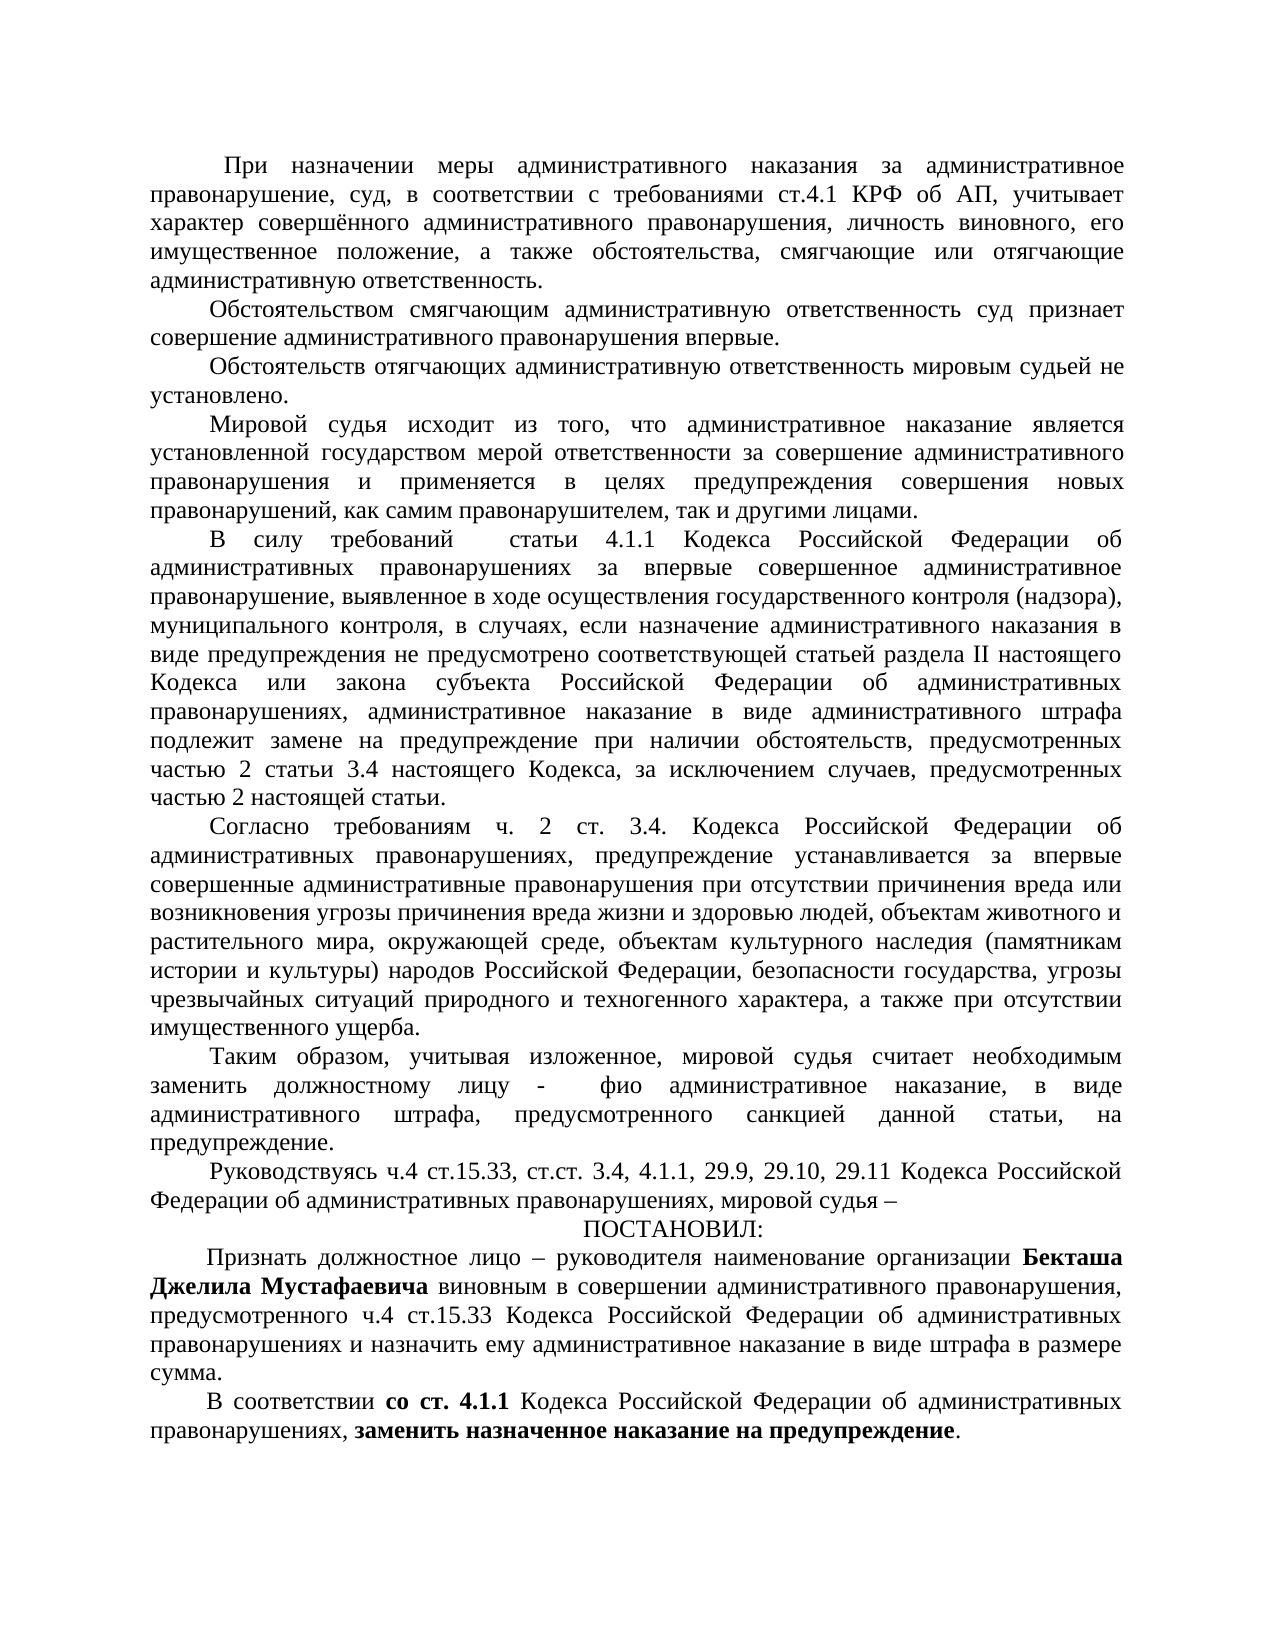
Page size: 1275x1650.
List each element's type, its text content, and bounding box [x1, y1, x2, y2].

text При назначении меры административного наказания за административное правонарушение, суд, в соответствии с требованиями ст.4.1 КРФ об АП, учитывает характер совершённого административного правонарушения, личность виновного, его имущественное положение, а также обстоятельства, смягчающие или отягчающие административную ответственность. [150, 150, 1125, 294]
text Согласно требованиям ч. 2 ст. 3.4. Кодекса Российской Федерации об административных правонарушениях, предупреждение устанавливается за впервые совершенные административные правонарушения при отсутствии причинения вреда или возникновения угрозы причинения вреда жизни и здоровью людей, объектам животного и растительного мира, окружающей среде, объектам культурного наследия (памятникам истории и культуры) народов Российской Федерации, безопасности государства, угрозы чрезвычайных ситуаций природного и техногенного характера, а также при отсутствии имущественного ущерба. [150, 811, 1123, 1041]
text Признать должностное лицо – руководителя наименование организации Бекташа Джелила Мустафаевича виновным в совершении административного правонарушения, предусмотренного ч.4 ст.15.33 Кодекса Российской Федерации об административных правонарушениях и назначить ему административное наказание в виде штрафа в размере сумма. [150, 1242, 1123, 1386]
text Мировой судья исходит из того, что административное наказание является установленной государством мерой ответственности за совершение административного правонарушения и применяется в целях предупреждения совершения новых правонарушений, как самим правонарушителем, так и другими лицами. [150, 409, 1125, 524]
text Обстоятельств отягчающих административную ответственность мировым судьей не установлено. [150, 351, 1125, 409]
text Обстоятельством смягчающим административную ответственность суд признает совершение административного правонарушения впервые. [150, 294, 1125, 351]
text Таким образом, учитывая изложенное, мировой судья считает необходимым заменить должностному лицу - фио административное наказание, в виде административного штрафа, предусмотренного санкцией данной статьи, на предупреждение. [150, 1041, 1123, 1156]
text Руководствуясь ч.4 ст.15.33, ст.ст. 3.4, 4.1.1, 29.9, 29.10, 29.11 Кодекса Российской Федерации об административных правонарушениях, мировой судья – [150, 1156, 1123, 1214]
text В силу требований статьи 4.1.1 Кодекса Российской Федерации об административных правонарушениях за впервые совершенное административное правонарушение, выявленное в ходе осуществления государственного контроля (надзора), муниципального контроля, в случаях, если назначение административного наказания в виде предупреждения не предусмотрено соответствующей статьей раздела II настоящего Кодекса или закона субъекта Российской Федерации об административных правонарушениях, административное наказание в виде административного штрафа подлежит замене на предупреждение при наличии обстоятельств, предусмотренных частью 2 статьи 3.4 настоящего Кодекса, за исключением случаев, предусмотренных частью 2 настоящей статьи. [150, 524, 1123, 811]
text В соответствии со ст. 4.1.1 Кодекса Российской Федерации об административных правонарушениях, заменить назначенное наказание на предупреждение. [150, 1386, 1123, 1444]
text ПОСТАНОВИЛ: [150, 1214, 1123, 1242]
